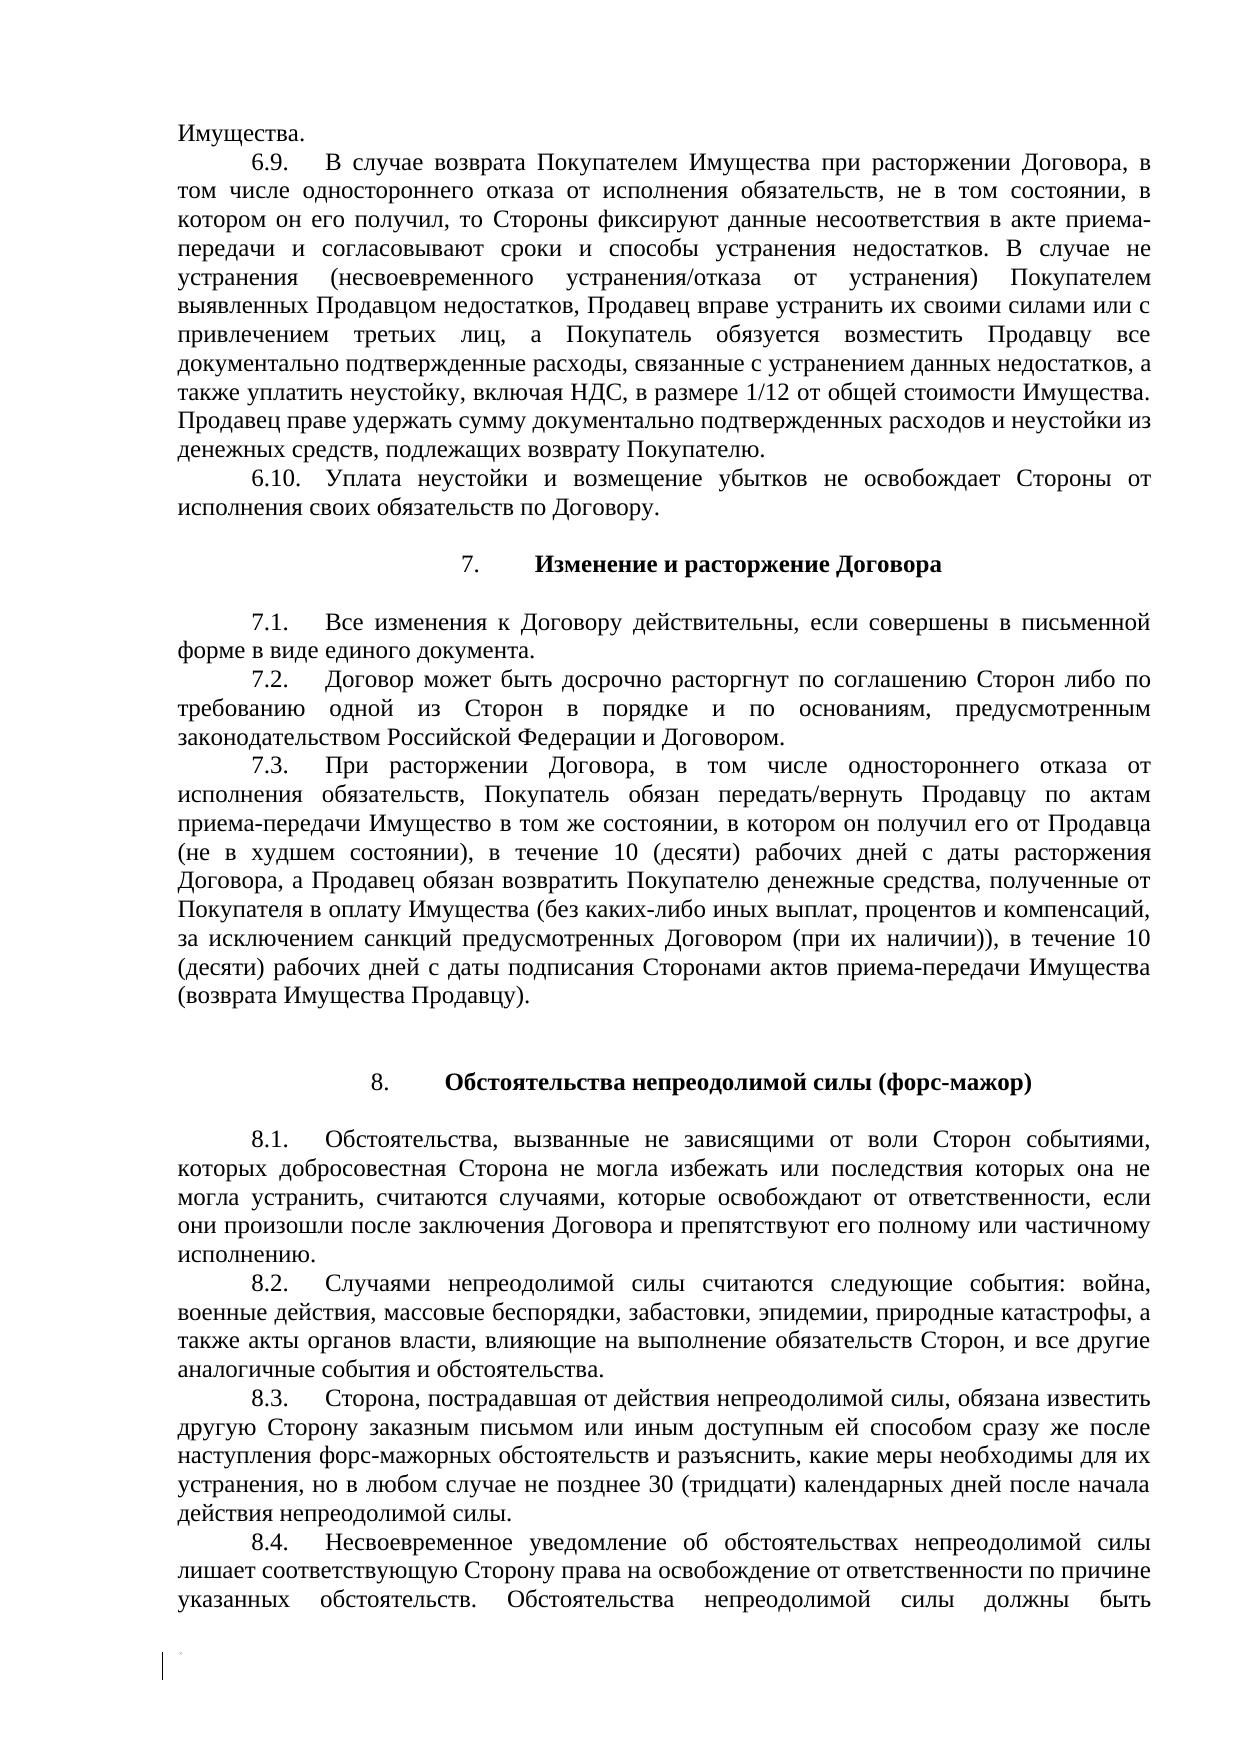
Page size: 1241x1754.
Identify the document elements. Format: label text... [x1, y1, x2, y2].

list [177, 118, 1152, 147]
list Обстоятельства непреодолимой силы (форс-мажор) [177, 1067, 1152, 1096]
list В случае возврата Покупателем Имущества при расторжении Договора, в том числе одностороннего отказа от исполнения обязательств, не в том состоянии, в котором он его получил, то Стороны фиксируют данные несоответствия в акте приема-передачи и согласовывают сроки и способы устранения недостатков. В случае не устранения (несвоевременного устранения/отказа от устранения) Покупателем выявленных Продавцом недостатков, Продавец вправе устранить их своими силами или с привлечением третьих лиц, а Покупатель обязуется возместить Продавцу все документально подтвержденные расходы, связанные с устранением данных недостатков, а также уплатить неустойку, включая НДС, в размере 1/12 от общей стоимости Имущества. Продавец праве удержать сумму документально подтвержденных расходов и неустойки из денежных средств, подлежащих возврату Покупателю. [177, 147, 1152, 463]
list При расторжении Договора, в том числе одностороннего отказа от исполнения обязательств, Покупатель обязан передать/вернуть Продавцу по актам приема-передачи Имущество в том же состоянии, в котором он получил его от Продавца (не в худшем состоянии), в течение 10 (десяти) рабочих дней с даты расторжения Договора, а Продавец обязан возвратить Покупателю денежные средства, полученные от Покупателя в оплату Имущества (без каких-либо иных выплат, процентов и компенсаций, за исключением санкций предусмотренных Договором (при их наличии)), в течение 10 (десяти) рабочих дней с даты подписания Сторонами актов приема-передачи Имущества (возврата Имущества Продавцу). [177, 751, 1152, 1009]
list Обстоятельства, вызванные не зависящими от воли Сторон событиями, которых добросовестная Сторона не могла избежать или последствия которых она не могла устранить, считаются случаями, которые освобождают от ответственности, если они произошли после заключения Договора и препятствуют его полному или частичному исполнению. [177, 1124, 1152, 1268]
list Договор может быть досрочно расторгнут по соглашению Сторон либо по требованию одной из Сторон в порядке и по основаниям, предусмотренным законодательством Российской Федерации и Договором. [177, 664, 1152, 751]
list Все изменения к Договору действительны, если совершены в письменной форме в виде единого документа. [177, 607, 1152, 664]
list Уплата неустойки и возмещение убытков не освобождает Стороны от исполнения своих обязательств по Договору. [177, 463, 1152, 521]
list Случаями непреодолимой силы считаются следующие события: война, военные действия, массовые беспорядки, забастовки, эпидемии, природные катастрофы, а также акты органов власти, влияющие на выполнение обязательств Сторон, и все другие аналогичные события и обстоятельства. [177, 1268, 1152, 1383]
list Сторона, пострадавшая от действия непреодолимой силы, обязана известить другую Сторону заказным письмом или иным доступным ей способом сразу же после наступления форс-мажорных обстоятельств и разъяснить, какие меры необходимы для их устранения, но в любом случае не позднее 30 (тридцати) календарных дней после начала действия непреодолимой силы. [177, 1383, 1152, 1527]
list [177, 1527, 1152, 1613]
list Изменение и расторжение Договора [177, 549, 1152, 578]
